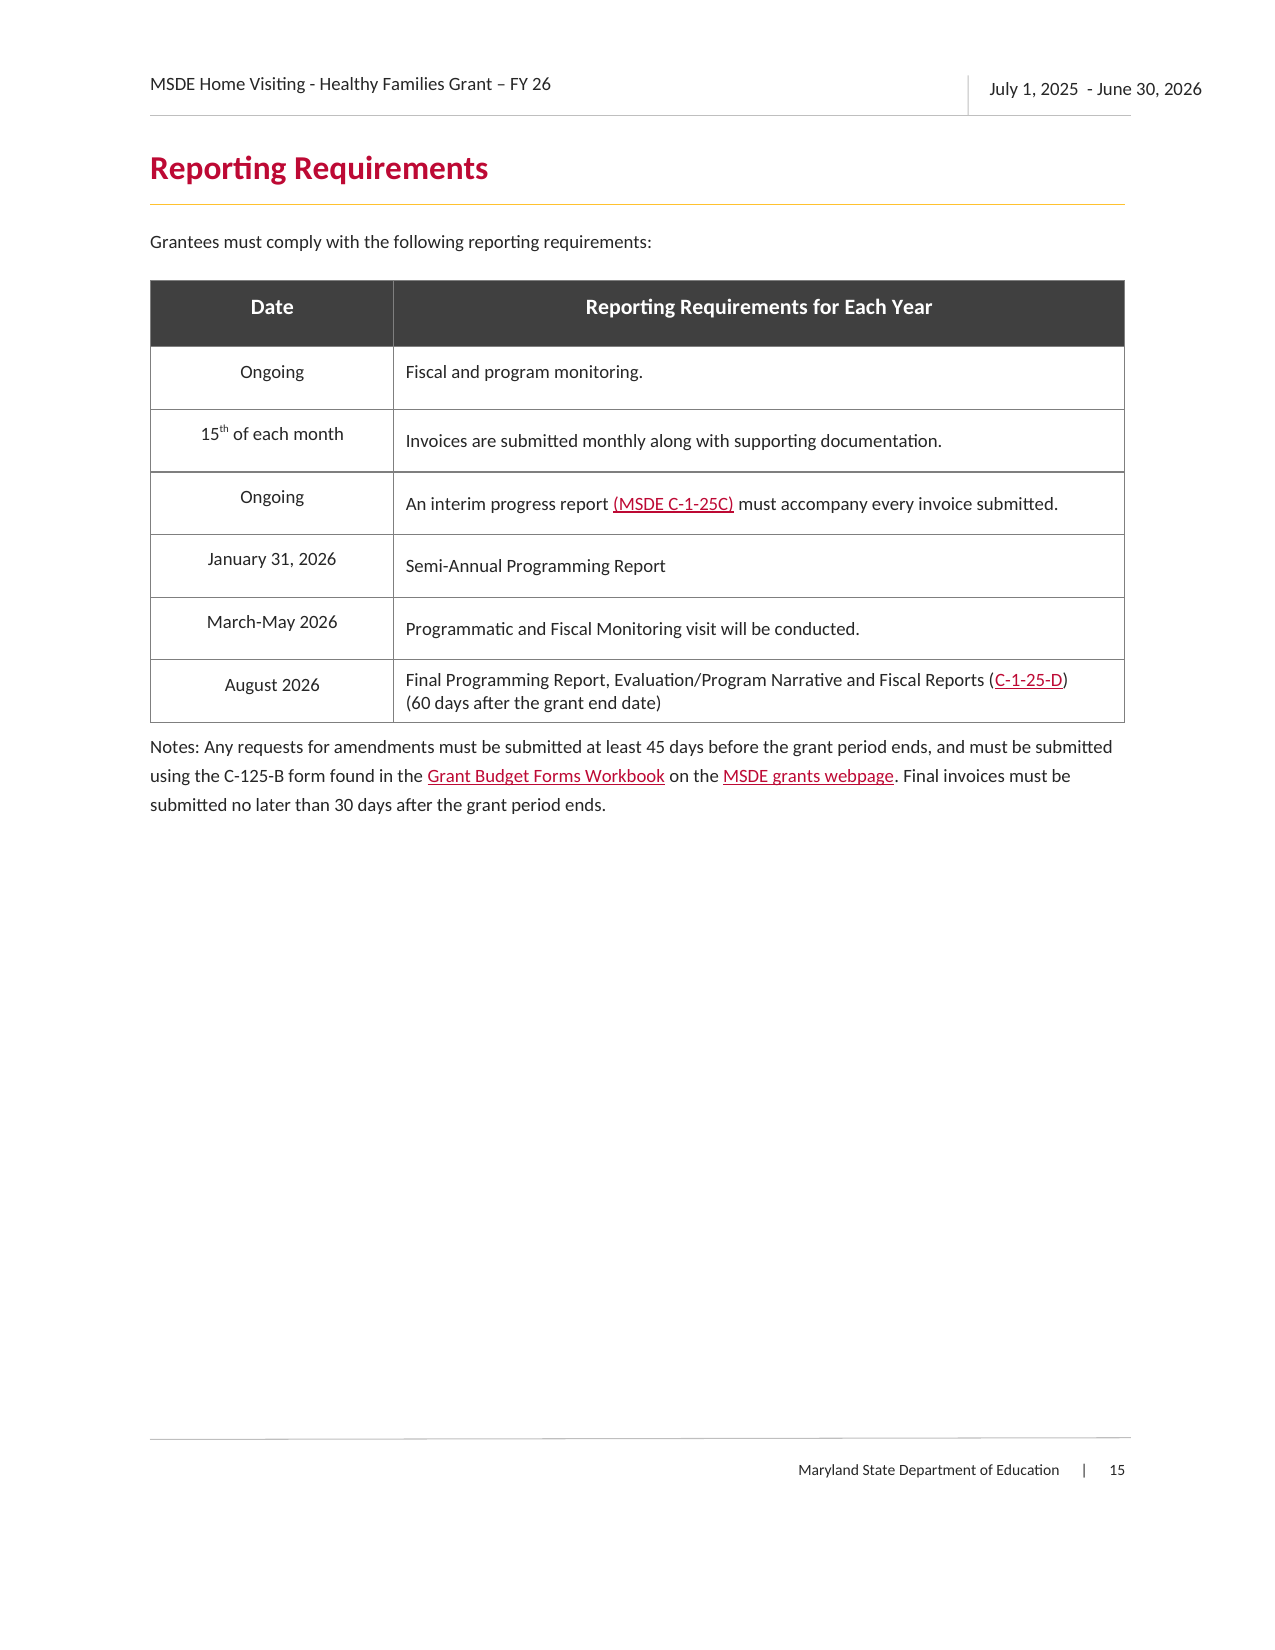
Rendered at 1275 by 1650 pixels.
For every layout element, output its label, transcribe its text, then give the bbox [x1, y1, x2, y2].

table_cell Semi-Annual Programming Report [394, 535, 1124, 597]
table_header Date [151, 281, 393, 346]
table_cell Ongoing [151, 473, 393, 534]
table_cell Invoices are submitted monthly along with supporting documentation. [394, 410, 1124, 471]
table_cell March-May 2026 [151, 598, 393, 659]
table_cell Final Programming Report, Evaluation/Program Narrative and Fiscal Reports (C-1-25-D) (60 days after the grant end date) [394, 660, 1124, 722]
table_cell Programmatic and Fiscal Monitoring visit will be conducted. [394, 598, 1124, 659]
table_cell Fiscal and program monitoring. [394, 347, 1124, 409]
table_cell January 31, 2026 [151, 535, 393, 597]
text Grantees must comply with the following reporting requirements: [150, 230, 1125, 253]
subtitle Reporting Requirements [150, 147, 1125, 204]
text Notes: Any requests for amendments must be submitted at least 45 days before the grant period ends, and must be submitted using the C-125-B form found in the Grant Budget Forms Workbook on the MSDE grants webpage. Final invoices must be submitted no later than 30 days after the grant period ends. [150, 735, 1125, 816]
table_cell 15th of each month [151, 410, 393, 471]
table_cell An interim progress report (MSDE C-1-25C) must accompany every invoice submitted. [394, 473, 1124, 534]
table_cell August 2026 [151, 660, 393, 722]
table_cell Ongoing [151, 347, 393, 409]
table_header Reporting Requirements for Each Year [394, 281, 1124, 346]
